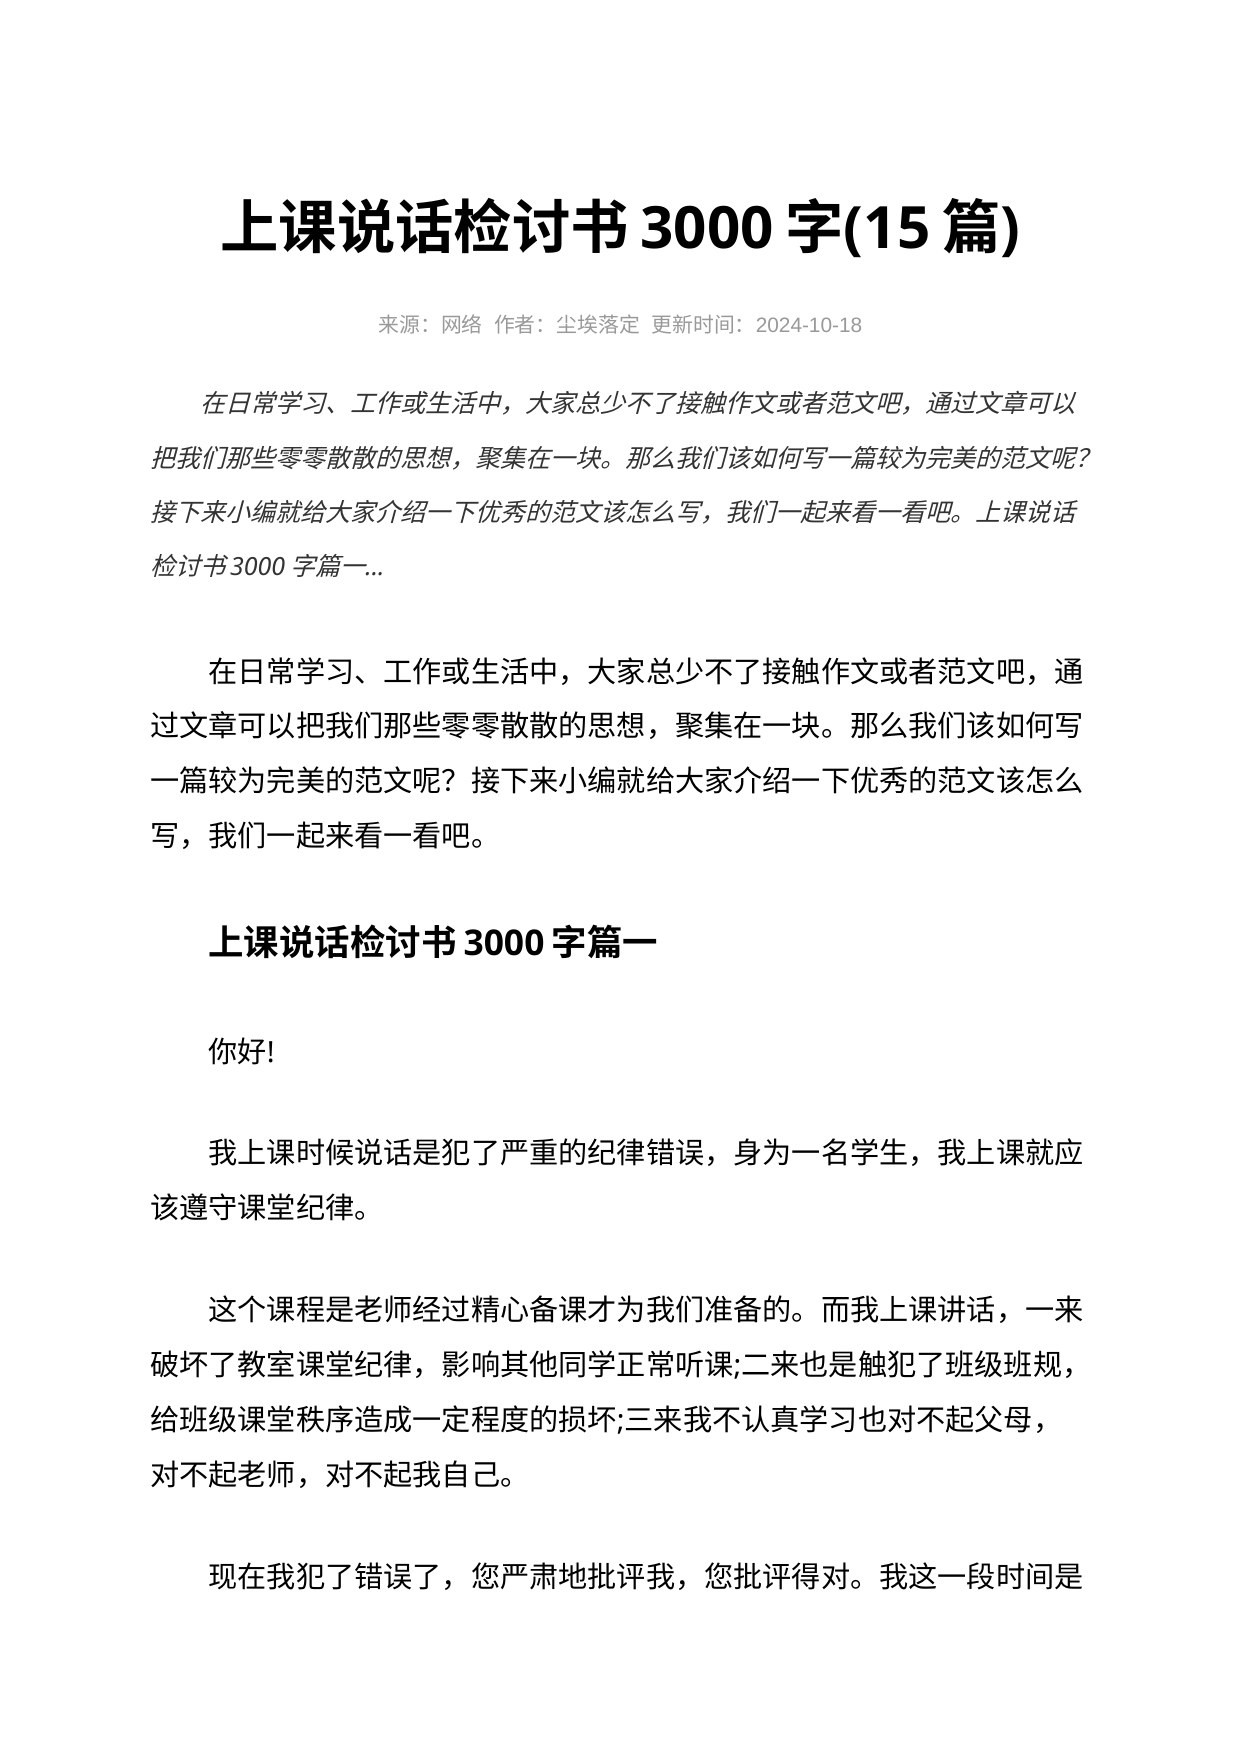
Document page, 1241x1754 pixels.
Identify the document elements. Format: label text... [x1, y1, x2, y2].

text 这个课程是老师经过精心备课才为我们准备的。而我上课讲话，一来破坏了教室课堂纪律，影响其他同学正常听课;二来也是触犯了班级班规，给班级课堂秩序造成一定程度的损坏;三来我不认真学习也对不起父母，对不起老师，对不起我自己。 [150, 1287, 1090, 1494]
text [150, 1553, 1090, 1596]
text 在日常学习、工作或生活中，大家总少不了接触作文或者范文吧，通过文章可以把我们那些零零散散的思想，聚集在一块。那么我们该如何写一篇较为完美的范文呢？接下来小编就给大家介绍一下优秀的范文该怎么写，我们一起来看一看吧。 [150, 648, 1090, 855]
subtitle 上课说话检讨书3000字(15篇) [150, 181, 1090, 266]
text 我上课时候说话是犯了严重的纪律错误，身为一名学生，我上课就应该遵守课堂纪律。 [150, 1130, 1090, 1227]
text 上课说话检讨书3000字篇一 [150, 914, 1090, 966]
text 在日常学习、工作或生活中，大家总少不了接触作文或者范文吧，通过文章可以把我们那些零零散散的思想，聚集在一块。那么我们该如何写一篇较为完美的范文呢？接下来小编就给大家介绍一下优秀的范文该怎么写，我们一起来看一看吧。上课说话检讨书3000字篇一... [150, 384, 1090, 583]
text 来源：网络 作者：尘埃落定 更新时间：2024-10-18 [150, 313, 1090, 337]
text 你好! [150, 1028, 1090, 1071]
